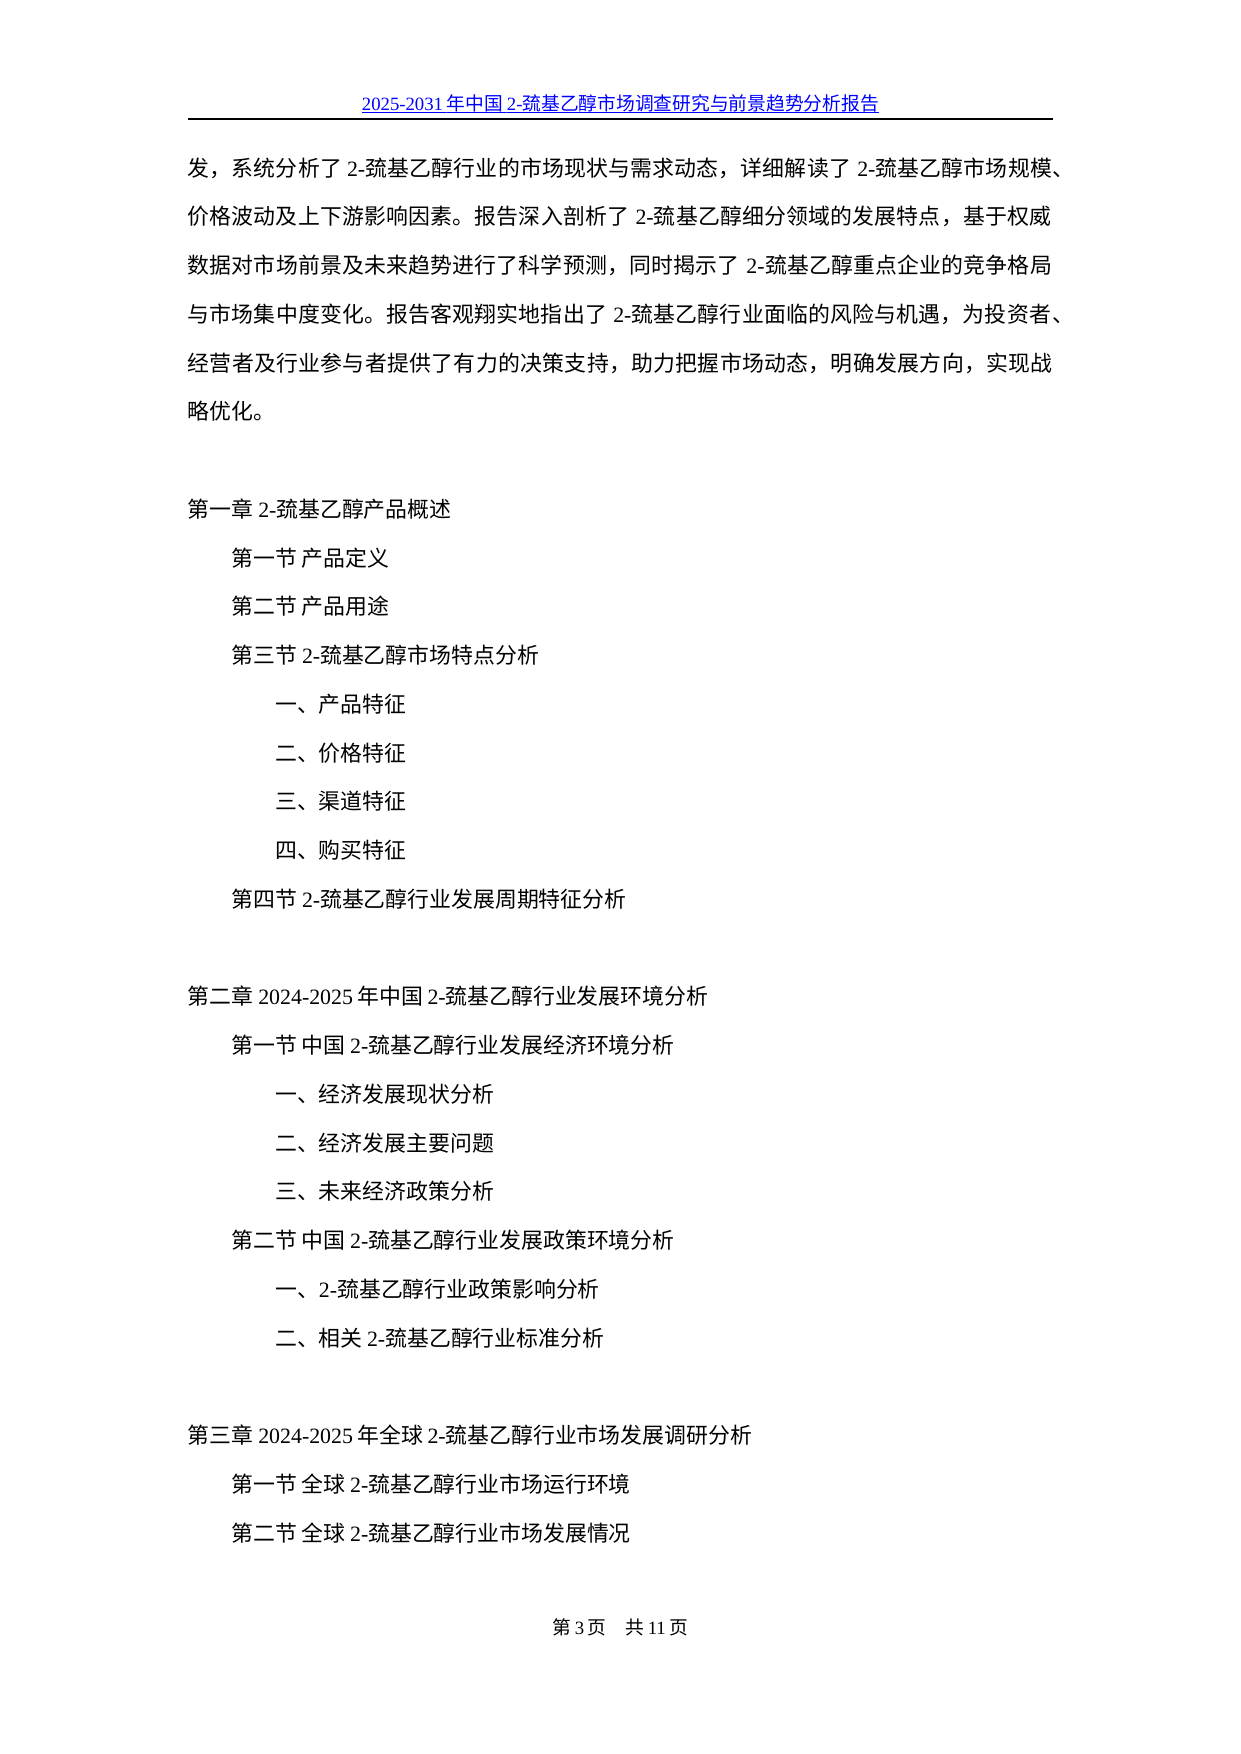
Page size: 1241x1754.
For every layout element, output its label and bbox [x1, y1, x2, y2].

text [187, 150, 1053, 1548]
